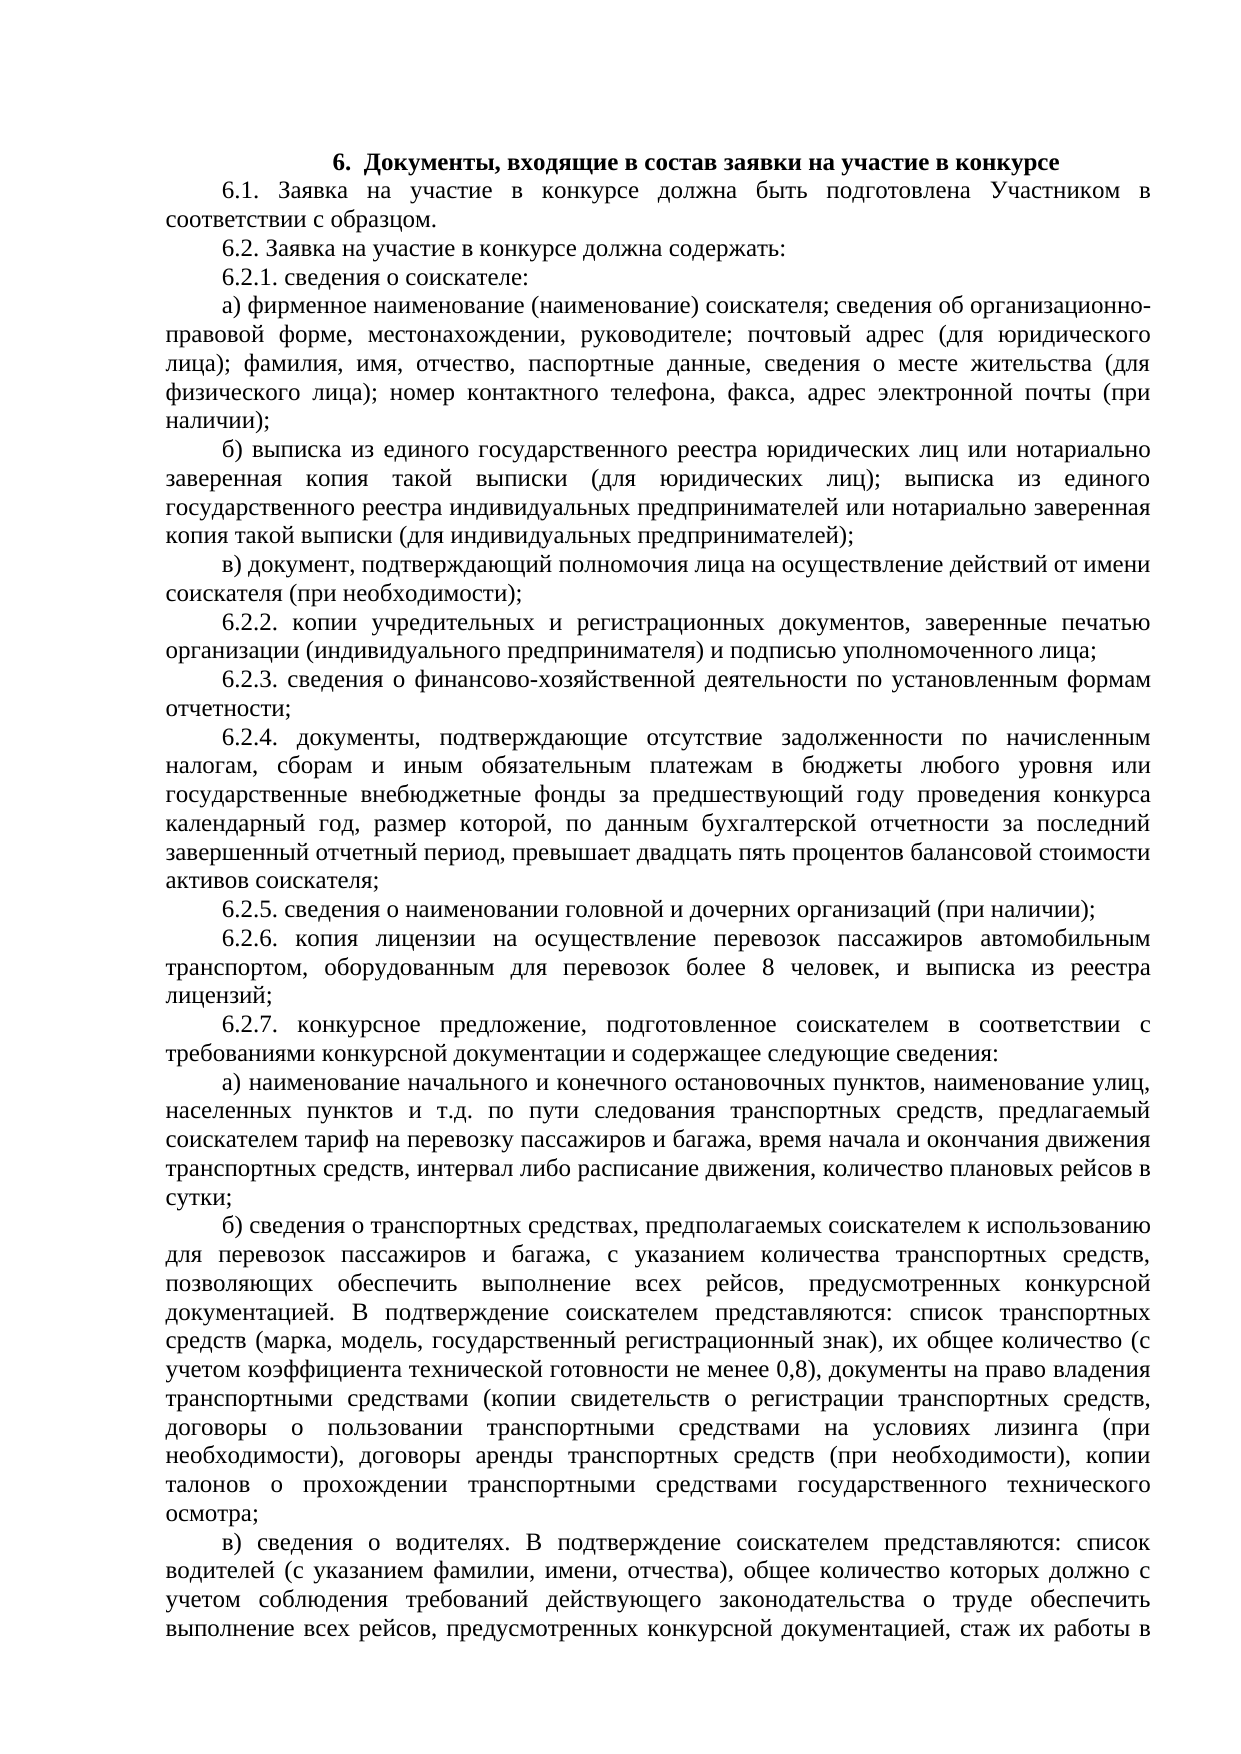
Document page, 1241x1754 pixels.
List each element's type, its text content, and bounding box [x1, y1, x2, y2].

text в) документ, подтверждающий полномочия лица на осуществление действий от имени соискателя (при необходимости); [165, 549, 1152, 607]
text 6.2.7. конкурсное предложение, подготовленное соискателем в соответствии с требованиями конкурсной документации и содержащее следующие сведения: [165, 1009, 1152, 1067]
list 6. Документы, входящие в состав заявки на участие в конкурсе [165, 147, 1152, 176]
text 6.2.1. сведения о соискателе: [165, 262, 1152, 291]
list 6.1. Заявка на участие в конкурсе должна быть подготовлена Участником в соответствии с образцом. [165, 176, 1152, 233]
text 6.2.2. копии учредительных и регистрационных документов, заверенные печатью организации (индивидуального предпринимателя) и подписью уполномоченного лица; [165, 607, 1152, 664]
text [165, 1527, 1152, 1642]
text 6.2. Заявка на участие в конкурсе должна содержать: [165, 233, 1152, 262]
text б) сведения о транспортных средствах, предполагаемых соискателем к использованию для перевозок пассажиров и багажа, с указанием количества транспортных средств, позволяющих обеспечить выполнение всех рейсов, предусмотренных конкурсной документацией. В подтверждение соискателем представляются: список транспортных средств (марка, модель, государственный регистрационный знак), их общее количество (с учетом коэффициента технической готовности не менее 0,8), документы на право владения транспортными средствами (копии свидетельств о регистрации транспортных средств, договоры о пользовании транспортными средствами на условиях лизинга (при необходимости), договоры аренды транспортных средств (при необходимости), копии талонов о прохождении транспортными средствами государственного технического осмотра; [165, 1211, 1152, 1527]
text 6.2.4. документы, подтверждающие отсутствие задолженности по начисленным налогам, сборам и иным обязательным платежам в бюджеты любого уровня или государственные внебюджетные фонды за предшествующий году проведения конкурса календарный год, размер которой, по данным бухгалтерской отчетности за последний завершенный отчетный период, превышает двадцать пять процентов балансовой стоимости активов соискателя; [165, 722, 1152, 894]
text а) наименование начального и конечного остановочных пунктов, наименование улиц, населенных пунктов и т.д. по пути следования транспортных средств, предлагаемый соискателем тариф на перевозку пассажиров и багажа, время начала и окончания движения транспортных средств, интервал либо расписание движения, количество плановых рейсов в сутки; [165, 1067, 1152, 1211]
text 6.2.3. сведения о финансово-хозяйственной деятельности по установленным формам отчетности; [165, 664, 1152, 722]
text а) фирменное наименование (наименование) соискателя; сведения об организационно-правовой форме, местонахождении, руководителе; почтовый адрес (для юридического лица); фамилия, имя, отчество, паспортные данные, сведения о месте жительства (для физического лица); номер контактного телефона, факса, адрес электронной почты (при наличии); [165, 291, 1152, 434]
text б) выписка из единого государственного реестра юридических лиц или нотариально заверенная копия такой выписки (для юридических лиц); выписка из единого государственного реестра индивидуальных предпринимателей или нотариально заверенная копия такой выписки (для индивидуальных предпринимателей); [165, 434, 1152, 549]
text 6.2.5. сведения о наименовании головной и дочерних организаций (при наличии); [165, 894, 1152, 923]
text 6.2.6. копия лицензии на осуществление перевозок пассажиров автомобильным транспортом, оборудованным для перевозок более 8 человек, и выписка из реестра лицензий; [165, 923, 1152, 1009]
